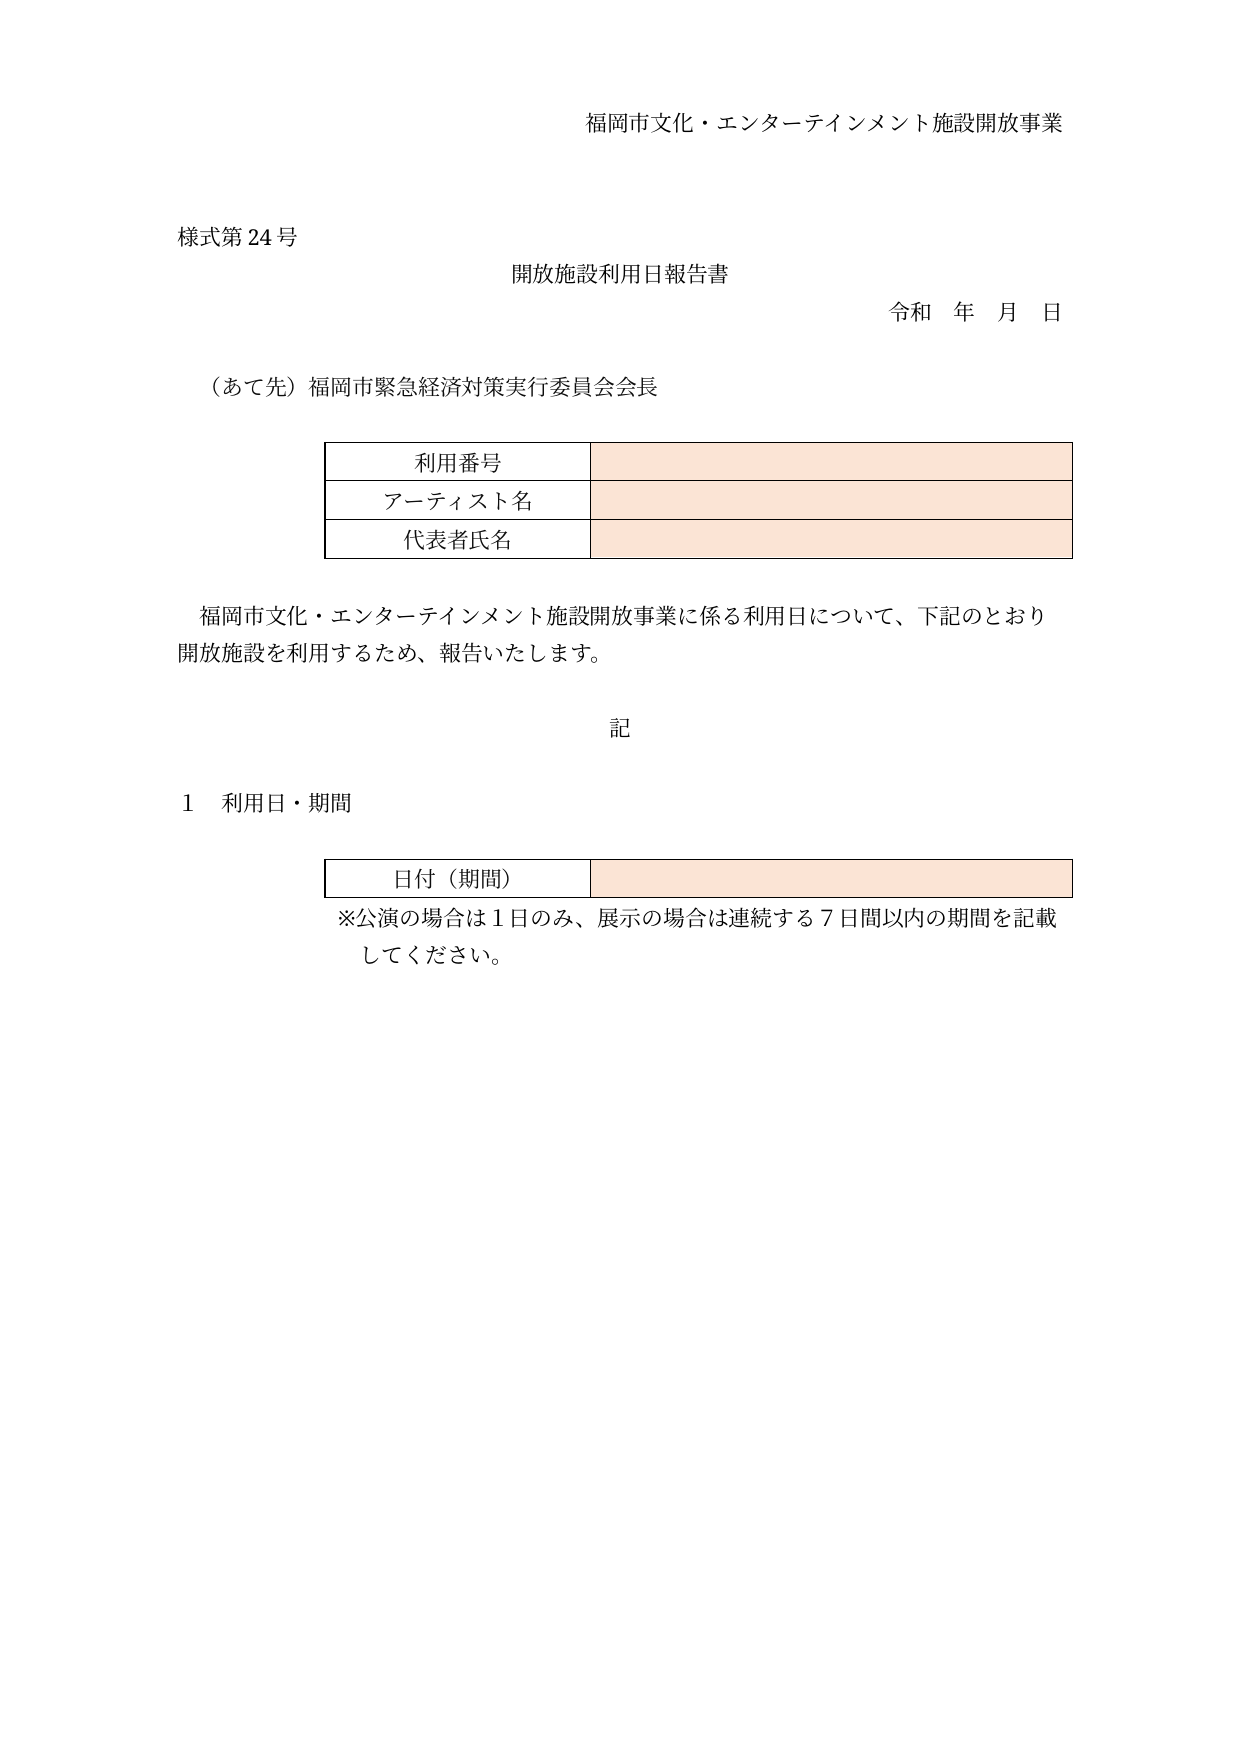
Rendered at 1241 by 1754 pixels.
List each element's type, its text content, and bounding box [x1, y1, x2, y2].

text 記 [177, 708, 1063, 746]
text 様式第24号 [177, 217, 1063, 254]
table_header [591, 860, 1072, 897]
table_header [591, 443, 1072, 480]
table_header 利用番号 [326, 443, 590, 480]
table_header 日付（期間） [326, 860, 590, 897]
text 令和 年 月 日 [177, 292, 1063, 329]
text ※公演の場合は１日のみ、展示の場合は連続する７日間以内の期間を記載してください。 [338, 898, 1063, 973]
text 福岡市文化・エンターテインメント施設開放事業に係る利用日について、下記のとおり開放施設を利用するため、報告いたします。 [177, 596, 1063, 671]
table_cell [591, 481, 1072, 519]
table_cell [591, 520, 1072, 557]
table_cell アーティスト名 [326, 481, 590, 519]
table_cell 代表者氏名 [326, 520, 590, 557]
text （あて先）福岡市緊急経済対策実行委員会会長 [177, 367, 1063, 404]
text １ 利用日・期間 [177, 783, 1063, 821]
text 開放施設利用日報告書 [177, 254, 1063, 292]
